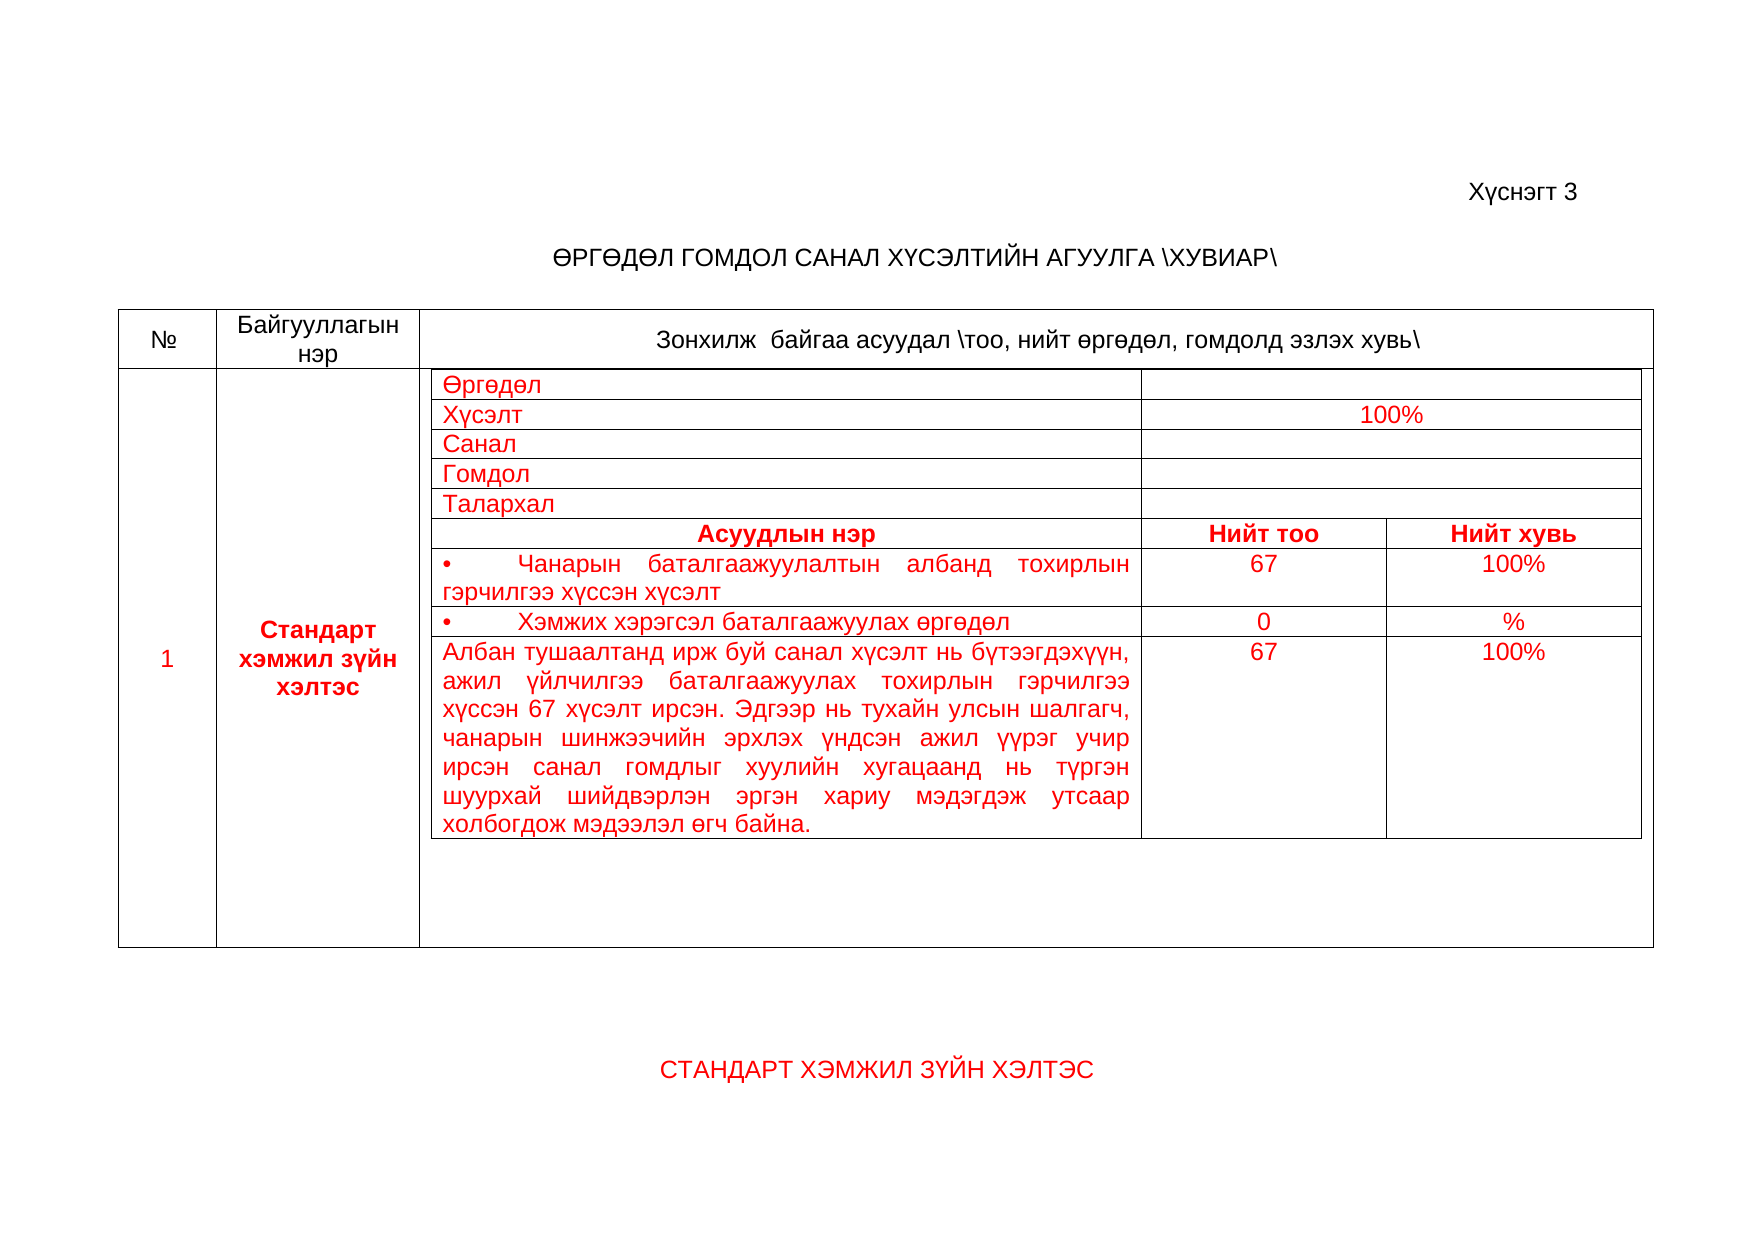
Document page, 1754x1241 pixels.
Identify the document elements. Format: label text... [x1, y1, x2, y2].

table_cell [420, 369, 1653, 947]
table_header Байгууллагын нэр [217, 310, 419, 368]
table_header Зонхилж байгаа асуудал \тоо, нийт өргөдөл, гомдолд эзлэх хувь\ [420, 310, 1653, 368]
table_cell 1 [119, 369, 216, 947]
table_cell Стандарт хэмжил зүйн хэлтэс [217, 369, 419, 947]
text Хүснэгт 3 [1393, 177, 1637, 206]
text ӨРГӨДӨЛ ГОМДОЛ САНАЛ ХҮСЭЛТИЙН АГУУЛГА \ХУВИАР\ [118, 243, 1711, 272]
text СТАНДАРТ ХЭМЖИЛ ЗҮЙН ХЭЛТЭС [118, 1055, 1636, 1084]
table_header № [119, 310, 216, 368]
